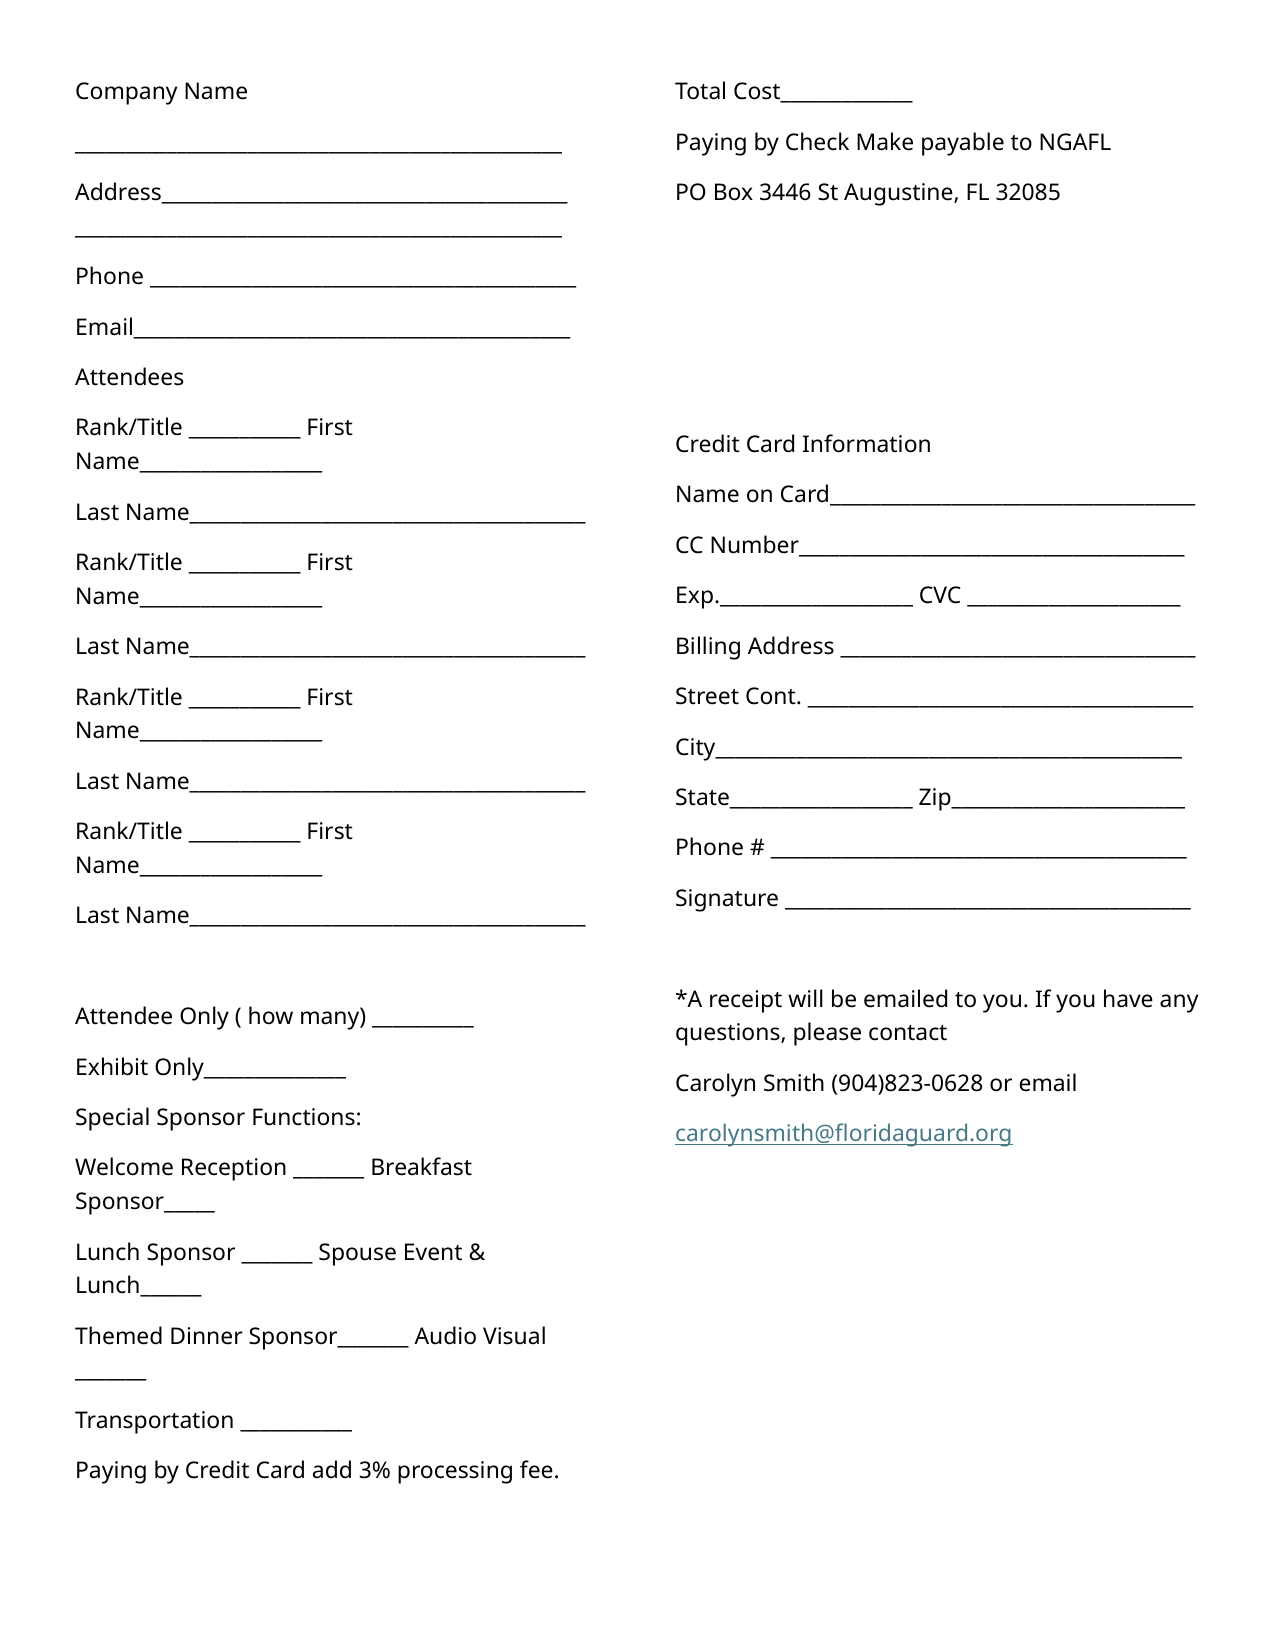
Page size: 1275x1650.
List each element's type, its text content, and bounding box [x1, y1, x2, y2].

text Total Cost_____________ [675, 75, 1200, 106]
text CC Number______________________________________ [675, 529, 1200, 560]
text Address________________________________________ ________________________________________________ [75, 176, 600, 241]
text Email___________________________________________ [75, 310, 600, 342]
text Signature ________________________________________ [675, 882, 1200, 913]
text Carolyn Smith (904)823-0628 or email [675, 1067, 1200, 1098]
text Rank/Title ___________ First Name__________________ [75, 546, 600, 611]
text Paying by Check Make payable to NGAFL [675, 125, 1200, 157]
text Lunch Sponsor _______ Spouse Event & Lunch______ [75, 1235, 600, 1300]
text Themed Dinner Sponsor_______ Audio Visual _______ [75, 1319, 600, 1384]
text Rank/Title ___________ First Name__________________ [75, 411, 600, 476]
text Rank/Title ___________ First Name__________________ [75, 680, 600, 745]
text Name on Card____________________________________ [675, 478, 1200, 509]
text Billing Address ___________________________________ [675, 629, 1200, 661]
text Phone __________________________________________ [75, 260, 600, 291]
text Exhibit Only______________ [75, 1050, 600, 1082]
text State__________________ Zip_______________________ [675, 781, 1200, 812]
text Last Name_______________________________________ [75, 764, 600, 796]
text carolynsmith@floridaguard.org [675, 1117, 1200, 1148]
text Street Cont. ______________________________________ [675, 680, 1200, 711]
text Company Name [75, 75, 600, 106]
text Last Name_______________________________________ [75, 899, 600, 930]
text Attendee Only ( how many) __________ [75, 1000, 600, 1031]
text Last Name_______________________________________ [75, 495, 600, 527]
text Last Name_______________________________________ [75, 630, 600, 661]
text Special Sponsor Functions: [75, 1101, 600, 1132]
text Welcome Reception _______ Breakfast Sponsor_____ [75, 1151, 600, 1216]
text ________________________________________________ [75, 125, 600, 157]
text PO Box 3446 St Augustine, FL 32085 [675, 176, 1200, 207]
text Exp.___________________ CVC _____________________ [675, 579, 1200, 610]
text Rank/Title ___________ First Name__________________ [75, 815, 600, 880]
text Paying by Credit Card add 3% processing fee. [75, 1454, 600, 1485]
text Transportation ___________ [75, 1404, 600, 1435]
text City______________________________________________ [675, 730, 1200, 762]
text Credit Card Information [675, 428, 1200, 459]
text Phone # _________________________________________ [675, 831, 1200, 862]
text Attendees [75, 361, 600, 392]
text *A receipt will be emailed to you. If you have any questions, please contact [675, 982, 1200, 1047]
